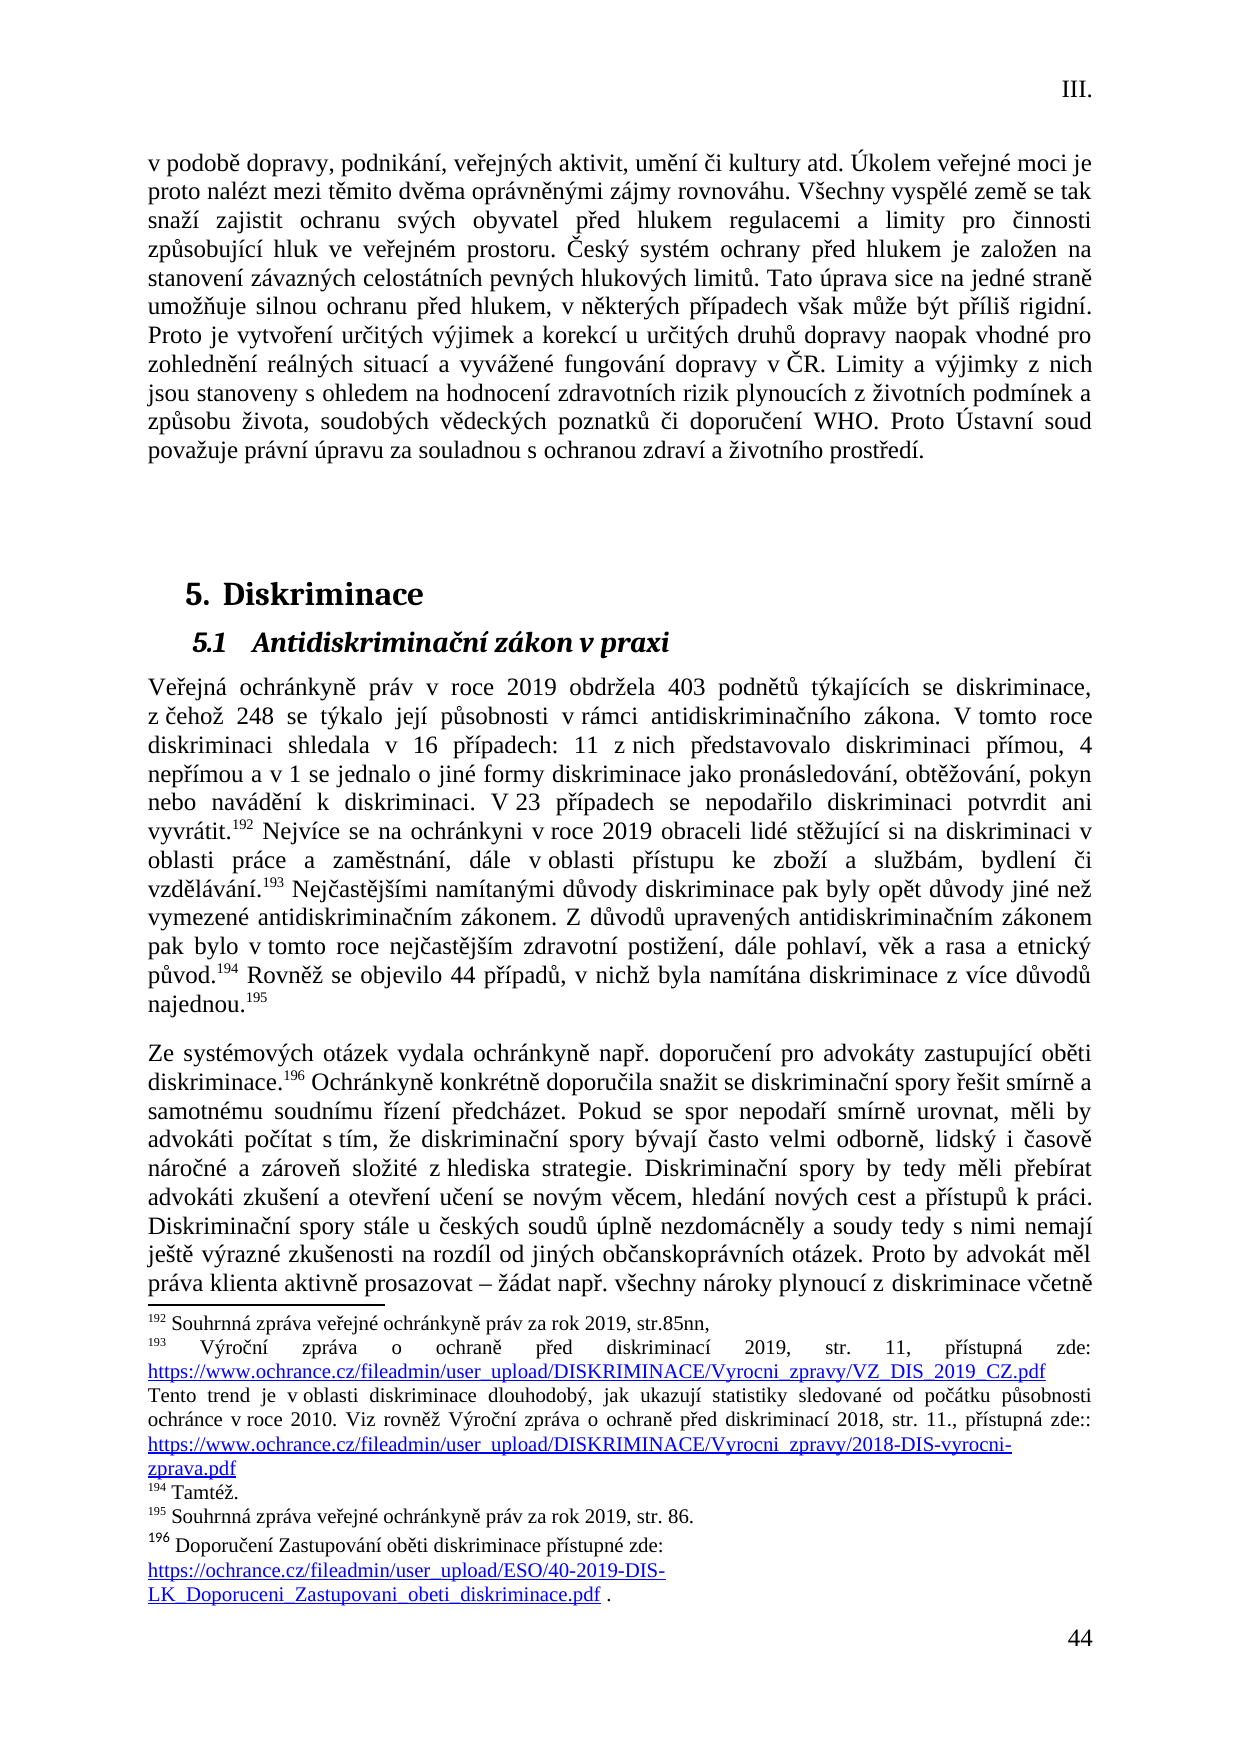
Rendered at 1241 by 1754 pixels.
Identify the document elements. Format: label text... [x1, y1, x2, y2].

subtitle Diskriminace [185, 576, 1093, 614]
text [148, 1038, 1093, 1297]
text Veřejná ochránkyně práv v roce 2019 obdržela 403 podnětů týkajících se diskriminace, z čehož 248 se týkalo její působnosti v rámci antidiskriminačního zákona. V tomto roce diskriminaci shledala v 16 případech: 11 z nich představovalo diskriminaci přímou, 4 nepřímou a v 1 se jednalo o jiné formy diskriminace jako pronásledování, obtěžování, pokyn nebo navádění k diskriminaci. V 23 případech se nepodařilo diskriminaci potvrdit ani vyvrátit. Nejvíce se na ochránkyni v roce 2019 obraceli lidé stěžující si na diskriminaci v oblasti práce a zaměstnání, dále v oblasti přístupu ke zboží a službám, bydlení či vzdělávání. Nejčastějšími namítanými důvody diskriminace pak byly opět důvody jiné než vymezené antidiskriminačním zákonem. Z důvodů upravených antidiskriminačním zákonem pak bylo v tomto roce nejčastějším zdravotní postižení, dále pohlaví, věk a rasa a etnický původ. Rovněž se objevilo 44 případů, v nichž byla namítána diskriminace z více důvodů najednou. [148, 672, 1093, 1017]
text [148, 148, 1093, 464]
subtitle Antidiskriminační zákon v praxi [192, 626, 1093, 660]
